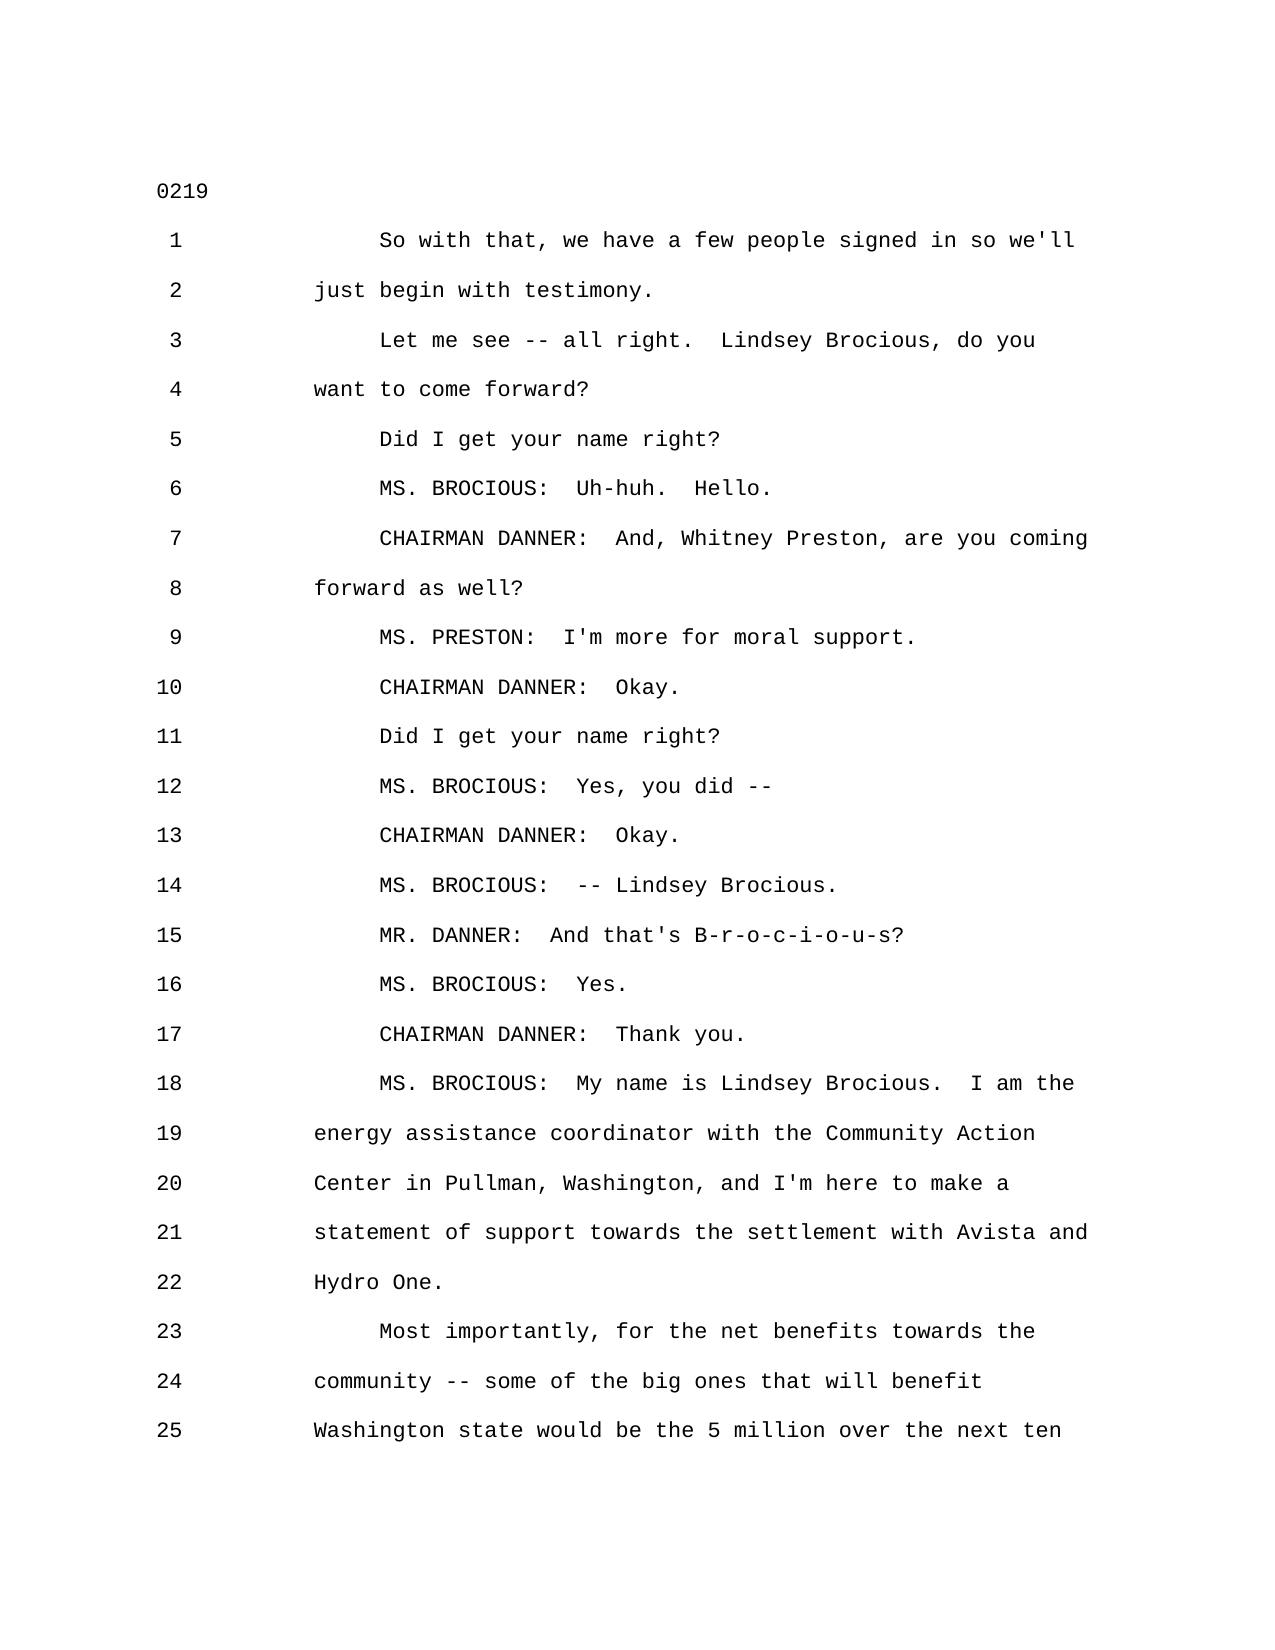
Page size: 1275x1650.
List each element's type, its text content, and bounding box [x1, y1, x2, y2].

text 7 CHAIRMAN DANNER: And, Whitney Preston, are you coming [156, 527, 1119, 552]
text 15 MR. DANNER: And that's B-r-o-c-i-o-u-s? [156, 924, 1119, 948]
text 11 Did I get your name right? [156, 725, 1119, 750]
text 6 MS. BROCIOUS: Uh-huh. Hello. [156, 477, 1119, 502]
text 9 MS. PRESTON: I'm more for moral support. [156, 626, 1119, 651]
text 17 CHAIRMAN DANNER: Thank you. [156, 1023, 1119, 1048]
text 23 Most importantly, for the net benefits towards the [156, 1320, 1119, 1345]
text 18 MS. BROCIOUS: My name is Lindsey Brocious. I am the [156, 1072, 1119, 1097]
text 10 CHAIRMAN DANNER: Okay. [156, 676, 1119, 701]
text 12 MS. BROCIOUS: Yes, you did -- [156, 775, 1119, 800]
text 19 energy assistance coordinator with the Community Action [156, 1122, 1119, 1147]
text 16 MS. BROCIOUS: Yes. [156, 973, 1119, 998]
text 2 just begin with testimony. [156, 279, 1119, 304]
text 4 want to come forward? [156, 378, 1119, 403]
text 14 MS. BROCIOUS: -- Lindsey Brocious. [156, 874, 1119, 899]
text 22 Hydro One. [156, 1271, 1119, 1296]
text 20 Center in Pullman, Washington, and I'm here to make a [156, 1172, 1119, 1196]
text 13 CHAIRMAN DANNER: Okay. [156, 824, 1119, 849]
text 0219 [156, 180, 1119, 205]
text 8 forward as well? [156, 577, 1119, 601]
text 5 Did I get your name right? [156, 428, 1119, 453]
text 1 So with that, we have a few people signed in so we'll [156, 229, 1119, 254]
text 21 statement of support towards the settlement with Avista and [156, 1221, 1119, 1246]
text 3 Let me see -- all right. Lindsey Brocious, do you [156, 329, 1119, 353]
text 24 community -- some of the big ones that will benefit [156, 1370, 1119, 1395]
text 25 Washington state would be the 5 million over the next ten [156, 1419, 1119, 1444]
